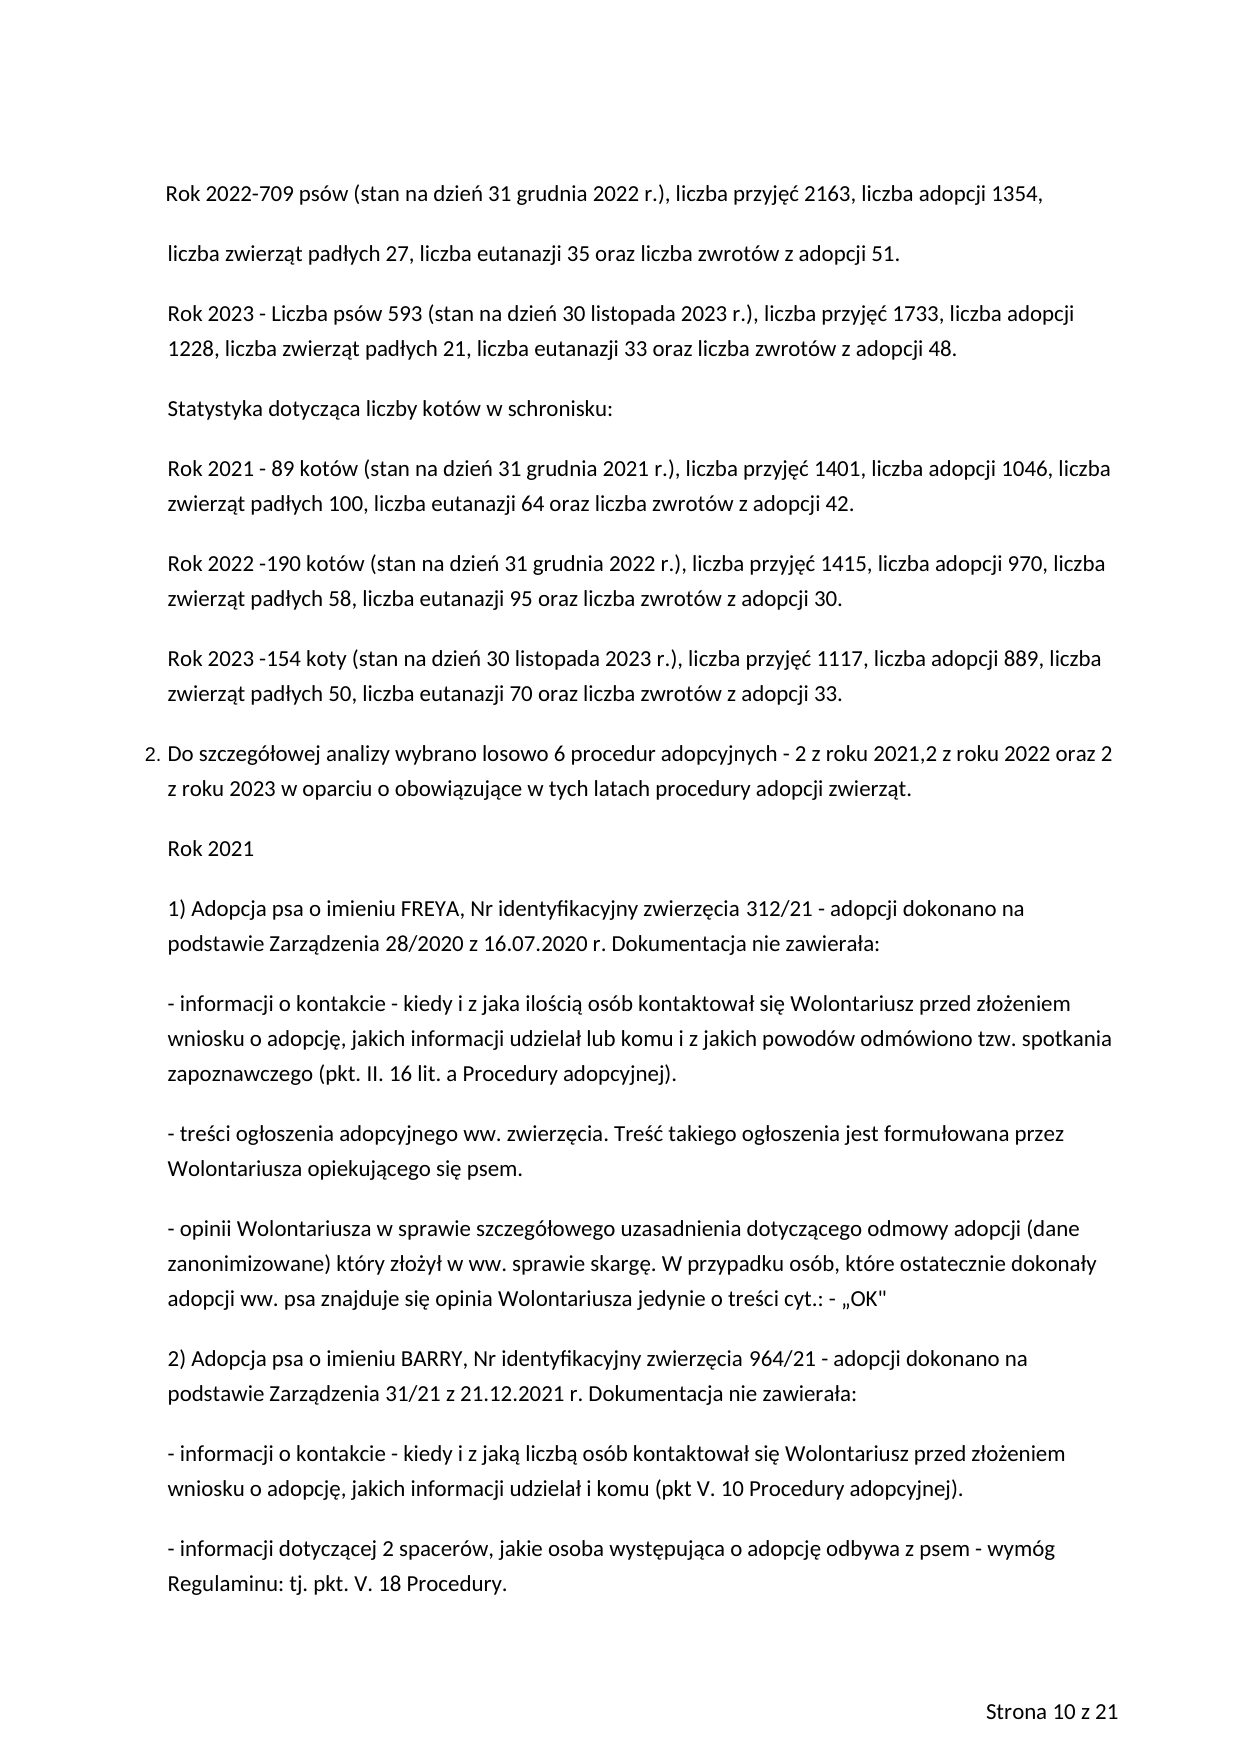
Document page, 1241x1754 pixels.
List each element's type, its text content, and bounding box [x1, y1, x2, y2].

text Statystyka dotycząca liczby kotów w schronisku: [159, 394, 1118, 422]
text - opinii Wolontariusza w sprawie szczegółowego uzasadnienia dotyczącego odmowy adopcji (dane zanonimizowane) który złożył w ww. sprawie skargę. W przypadku osób, które ostatecznie dokonały adopcji ww. psa znajduje się opinia Wolontariusza jedynie o treści cyt.: - „OK" [167, 1214, 1118, 1312]
text Rok 2022-709 psów (stan na dzień 31 grudnia 2022 r.), liczba przyjęć 2163, liczba adopcji 1354, [165, 179, 1118, 207]
text Rok 2021 [159, 834, 1118, 862]
text liczba zwierząt padłych 27, liczba eutanazji 35 oraz liczba zwrotów z adopcji 51. [159, 239, 1118, 267]
text - informacji o kontakcie - kiedy i z jaką liczbą osób kontaktował się Wolontariusz przed złożeniem wniosku o adopcję, jakich informacji udzielał i komu (pkt V. 10 Procedury adopcyjnej). [167, 1439, 1118, 1502]
text Rok 2023 - Liczba psów 593 (stan na dzień 30 listopada 2023 r.), liczba przyjęć 1733, liczba adopcji 1228, liczba zwierząt padłych 21, liczba eutanazji 33 oraz liczba zwrotów z adopcji 48. [167, 299, 1118, 362]
text - informacji dotyczącej 2 spacerów, jakie osoba występująca o adopcję odbywa z psem - wymóg Regulaminu: tj. pkt. V. 18 Procedury. [167, 1534, 1118, 1597]
text 1) Adopcja psa o imieniu FREYA, Nr identyfikacyjny zwierzęcia 312/21 - adopcji dokonano na podstawie Zarządzenia 28/2020 z 16.07.2020 r. Dokumentacja nie zawierała: [167, 894, 1118, 957]
text Rok 2021 - 89 kotów (stan na dzień 31 grudnia 2021 r.), liczba przyjęć 1401, liczba adopcji 1046, liczba zwierząt padłych 100, liczba eutanazji 64 oraz liczba zwrotów z adopcji 42. [167, 454, 1118, 517]
text 2) Adopcja psa o imieniu BARRY, Nr identyfikacyjny zwierzęcia 964/21 - adopcji dokonano na podstawie Zarządzenia 31/21 z 21.12.2021 r. Dokumentacja nie zawierała: [167, 1344, 1118, 1407]
text Rok 2022 -190 kotów (stan na dzień 31 grudnia 2022 r.), liczba przyjęć 1415, liczba adopcji 970, liczba zwierząt padłych 58, liczba eutanazji 95 oraz liczba zwrotów z adopcji 30. [167, 549, 1118, 612]
text - informacji o kontakcie - kiedy i z jaka ilością osób kontaktował się Wolontariusz przed złożeniem wniosku o adopcję, jakich informacji udzielał lub komu i z jakich powodów odmówiono tzw. spotkania zapoznawczego (pkt. II. 16 lit. a Procedury adopcyjnej). [167, 989, 1118, 1087]
text - treści ogłoszenia adopcyjnego ww. zwierzęcia. Treść takiego ogłoszenia jest formułowana przez Wolontariusza opiekującego się psem. [167, 1119, 1118, 1182]
text Rok 2023 -154 koty (stan na dzień 30 listopada 2023 r.), liczba przyjęć 1117, liczba adopcji 889, liczba zwierząt padłych 50, liczba eutanazji 70 oraz liczba zwrotów z adopcji 33. [167, 644, 1118, 707]
list Do szczegółowej analizy wybrano losowo 6 procedur adopcyjnych - 2 z roku 2021,2 z roku 2022 oraz 2 z roku 2023 w oparciu o obowiązujące w tych latach procedury adopcji zwierząt. [144, 739, 1118, 802]
